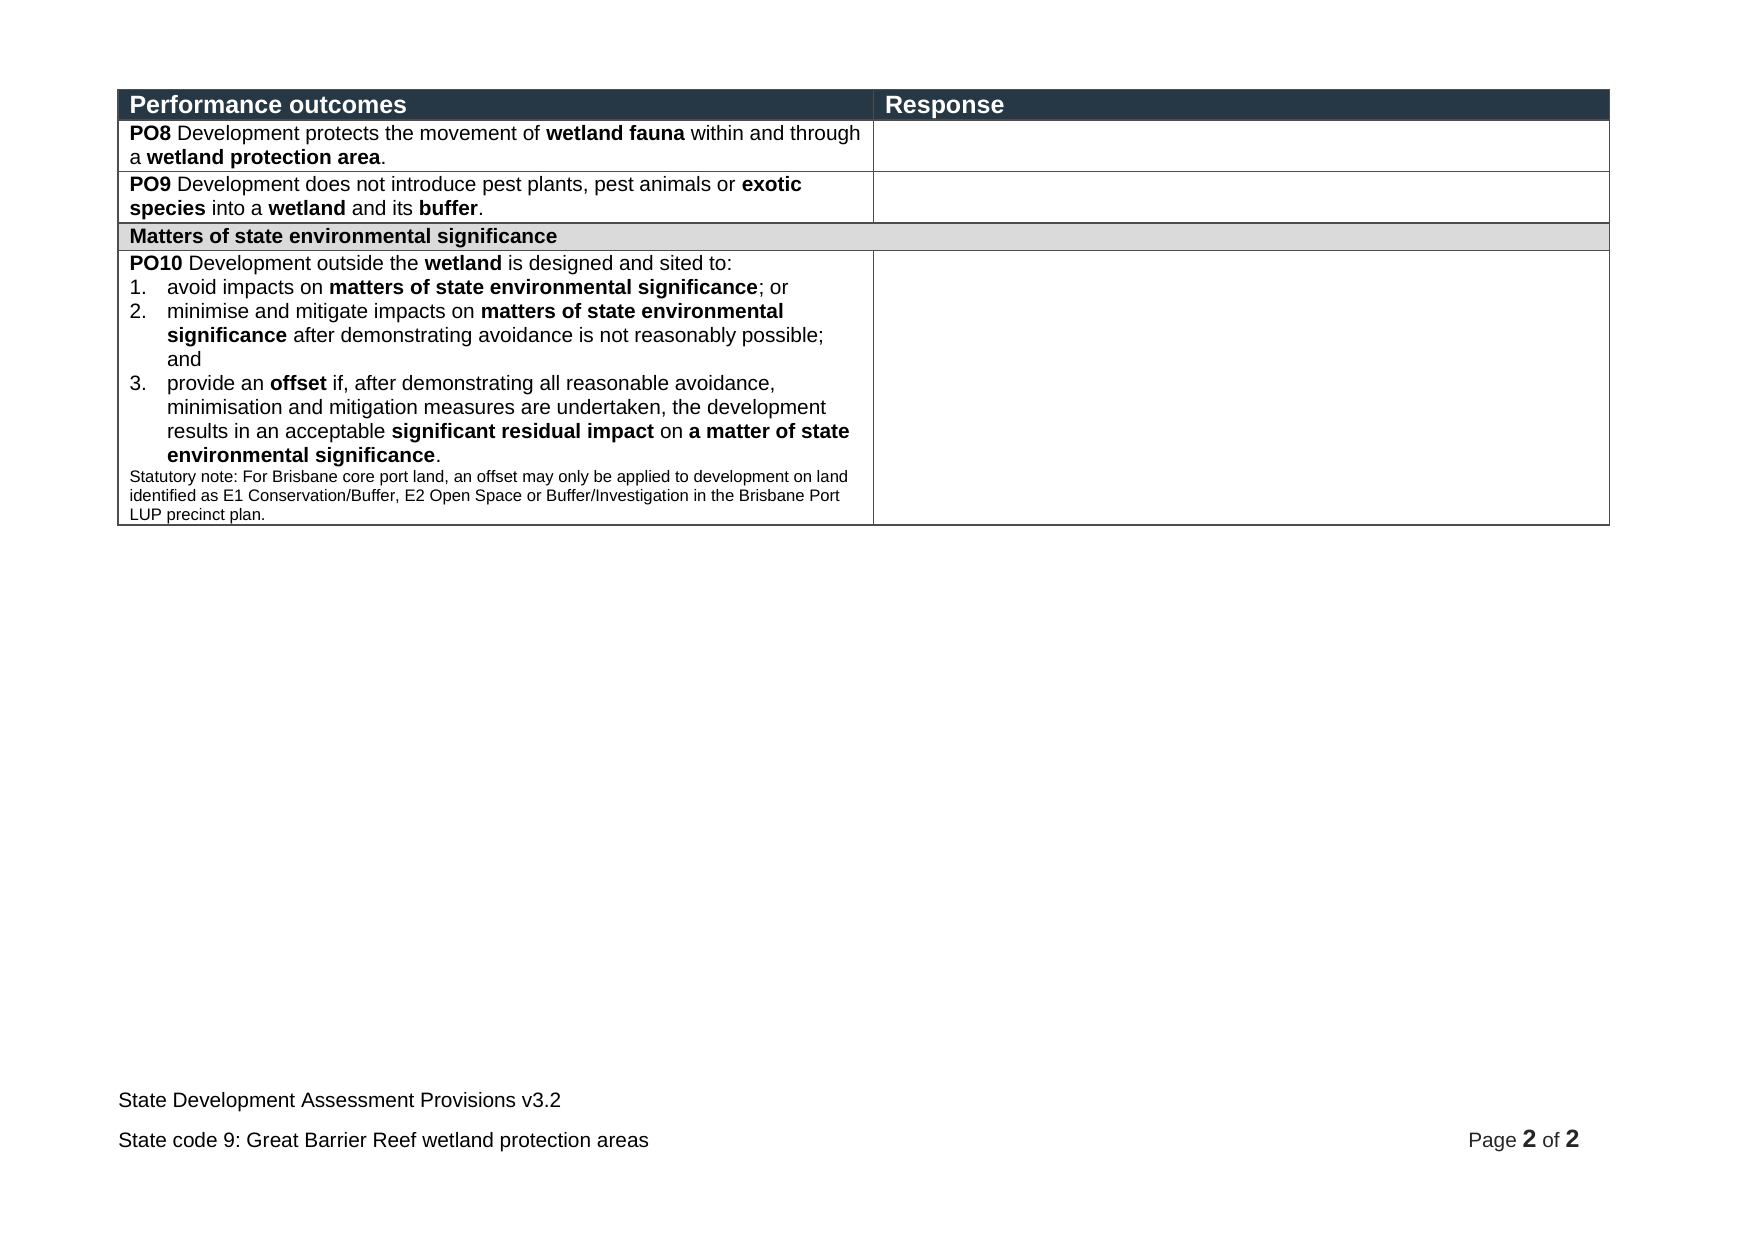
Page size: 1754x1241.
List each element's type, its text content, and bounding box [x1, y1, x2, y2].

table_cell [874, 172, 1609, 222]
table_cell [874, 251, 1609, 524]
table_cell PO10 Development outside the wetland is designed and sited to: avoid impacts on matters of state environmental significance; or minimise and mitigate impacts on matters of state environmental significance after demonstrating avoidance is not reasonably possible; and provide an offset if, after demonstrating all reasonable avoidance, minimisation and mitigation measures are undertaken, the development results in an acceptable significant residual impact on a matter of state environmental significance. Statutory note: For Brisbane core port land, an offset may only be applied to development on land identified as E1 Conservation/Buffer, E2 Open Space or Buffer/Investigation in the Brisbane Port LUP precinct plan. [119, 251, 873, 524]
table_cell PO8 Development protects the movement of wetland fauna within and through a wetland protection area. [119, 121, 873, 171]
table_cell [874, 121, 1609, 171]
table_header Performance outcomes [119, 90, 873, 119]
table_header Response [874, 90, 1609, 119]
table_cell PO9 Development does not introduce pest plants, pest animals or exotic species into a wetland and its buffer. [119, 172, 873, 222]
table_cell Matters of state environmental significance [119, 224, 1609, 250]
